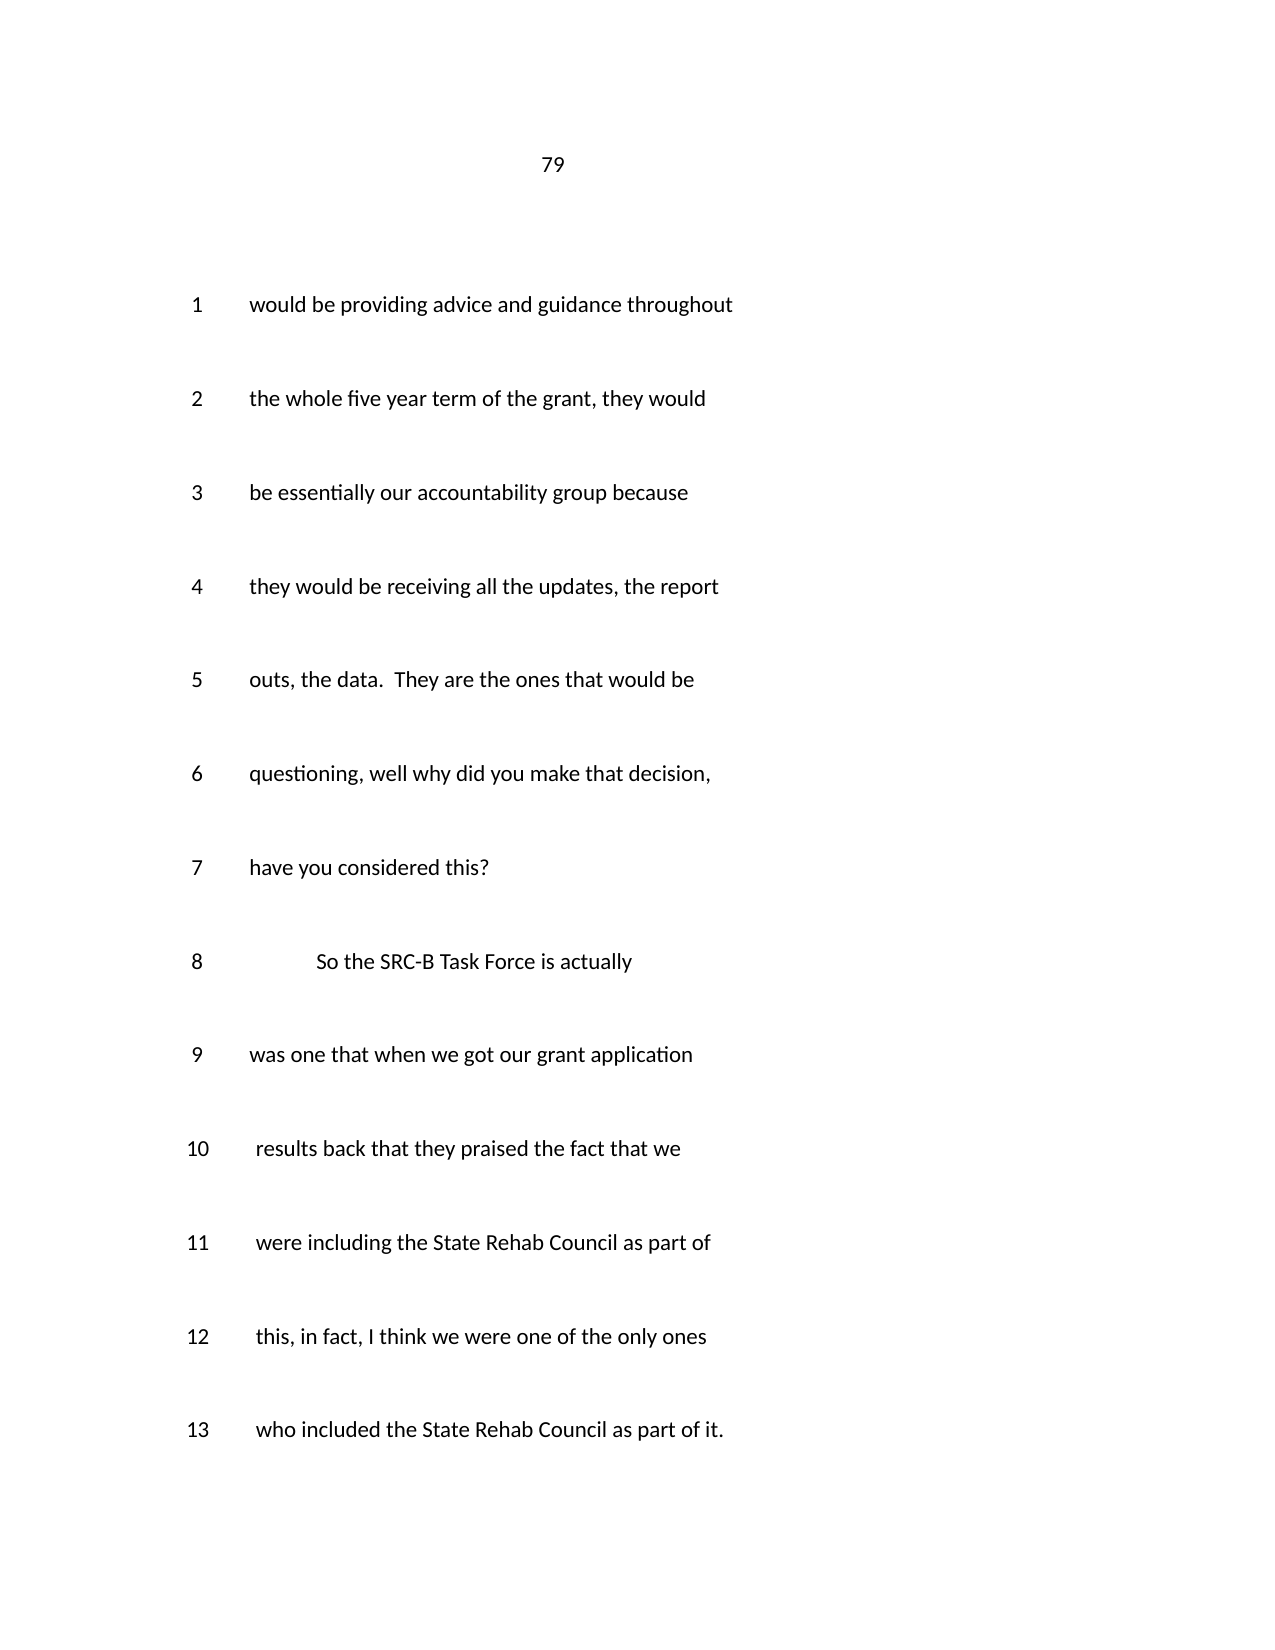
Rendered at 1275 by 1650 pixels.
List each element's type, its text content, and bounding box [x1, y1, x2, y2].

text 10 results back that they praised the fact that we [150, 1134, 1125, 1162]
text 6 questioning, well why did you make that decision, [150, 759, 1125, 787]
text 8 So the SRC-B Task Force is actually [150, 947, 1125, 975]
text 79 [150, 150, 1125, 178]
text 11 were including the State Rehab Council as part of [150, 1228, 1125, 1256]
text 4 they would be receiving all the updates, the report [150, 572, 1125, 600]
text 2 the whole five year term of the grant, they would [150, 384, 1125, 412]
text 7 have you considered this? [150, 853, 1125, 881]
text 3 be essentially our accountability group because [150, 478, 1125, 506]
text 13 who included the State Rehab Council as part of it. [150, 1416, 1125, 1444]
text 5 outs, the data. They are the ones that would be [150, 666, 1125, 694]
text 12 this, in fact, I think we were one of the only ones [150, 1322, 1125, 1350]
text 9 was one that when we got our grant application [150, 1041, 1125, 1069]
text 1 would be providing advice and guidance throughout [150, 291, 1125, 319]
